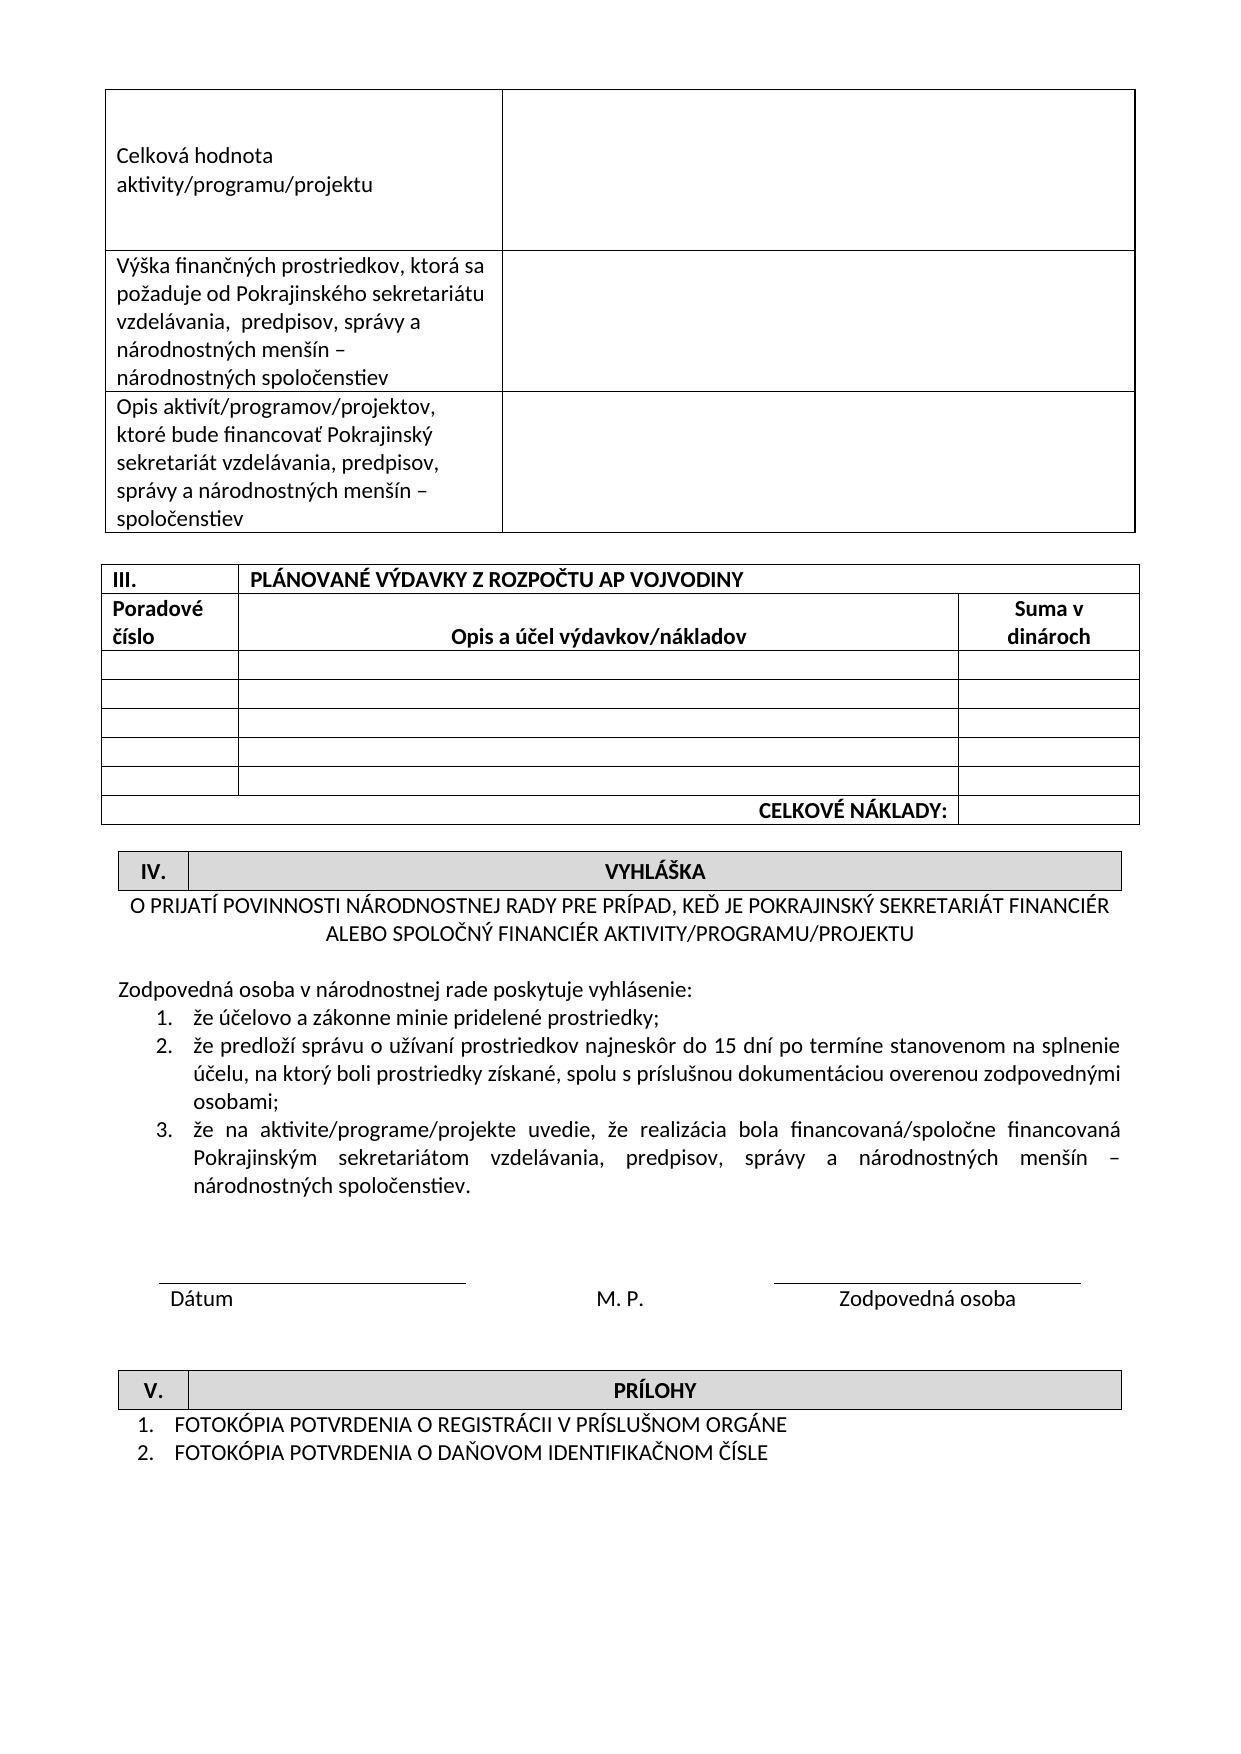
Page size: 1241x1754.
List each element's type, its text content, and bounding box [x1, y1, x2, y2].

text O PRIJATÍ POVINNOSTI NÁRODNOSTNEJ RADY PRE PRÍPAD, KEĎ JE POKRAJINSKÝ SEKRETARIÁT FINANCIÉR ALEBO SPOLOČNÝ FINANCIÉR AKTIVITY/PROGRAMU/PROJEKTU [118, 891, 1122, 947]
table_header IV. [119, 852, 188, 890]
table_cell [239, 680, 958, 708]
table_cell [959, 651, 1139, 679]
table_cell [102, 738, 238, 766]
table_cell [959, 796, 1139, 824]
table_cell [959, 738, 1139, 766]
table_cell [503, 251, 1134, 391]
list že účelovo a zákonne minie pridelené prostriedky; [156, 1003, 1122, 1031]
table_cell [503, 90, 1134, 250]
list že na aktivite/programe/projekte uvedie, že realizácia bola financovaná/spoločne financovaná Pokrajinským sekretariátom vzdelávania, predpisov, správy a národnostných menšín – národnostných spoločenstiev. [156, 1115, 1122, 1199]
table_header Dátum [159, 1284, 466, 1312]
table_header PRÍLOHY [189, 1371, 1121, 1409]
table_cell CELKOVÉ NÁKLADY: [102, 796, 958, 824]
table_header Zodpovedná osoba [774, 1284, 1081, 1312]
table_header PLÁNOVANÉ VÝDAVKY Z ROZPOČTU AP VOJVODINY [239, 565, 1139, 593]
table_cell [239, 767, 958, 795]
table_cell [239, 738, 958, 766]
list FOTOKÓPIA POTVRDENIA O DAŇOVOM IDENTIFIKAČNOM ČÍSLE [137, 1438, 1122, 1466]
table_cell [959, 709, 1139, 737]
table_cell Opis a účel výdavkov/nákladov [239, 594, 958, 650]
table_cell Opis aktivít/programov/projektov, ktoré bude financovať Pokrajinský sekretariát vzdelávania, predpisov, správy a národnostných menšín – spoločenstiev [106, 392, 502, 532]
table_cell Celková hodnota aktivity/programu/projektu [106, 90, 502, 250]
table_cell [503, 392, 1134, 532]
table_header III. [102, 565, 238, 593]
table_cell [959, 680, 1139, 708]
table_header M. P. [466, 1283, 774, 1312]
table_header V. [119, 1371, 188, 1409]
table_cell [239, 651, 958, 679]
table_cell [102, 680, 238, 708]
table_cell [959, 767, 1139, 795]
table_cell [102, 709, 238, 737]
list FOTOKÓPIA POTVRDENIA O REGISTRÁCII V PRÍSLUŠNOM ORGÁNE [137, 1410, 1122, 1438]
table_cell [102, 767, 238, 795]
table_cell [102, 651, 238, 679]
table_cell Poradové číslo [102, 594, 238, 650]
table_header VYHLÁŠKA [189, 852, 1121, 890]
table_cell Výška finančných prostriedkov, ktorá sa požaduje od Pokrajinského sekretariátu vzdelávania, predpisov, správy a národnostných menšín – národnostných spoločenstiev [106, 251, 502, 391]
text Zodpovedná osoba v národnostnej rade poskytuje vyhlásenie: [118, 975, 1122, 1003]
table_cell Suma v dinároch [959, 594, 1139, 650]
list že predloží správu o užívaní prostriedkov najneskôr do 15 dní po termíne stanovenom na splnenie účelu, na ktorý boli prostriedky získané, spolu s príslušnou dokumentáciou overenou zodpovednými osobami; [156, 1031, 1122, 1115]
table_cell [239, 709, 958, 737]
